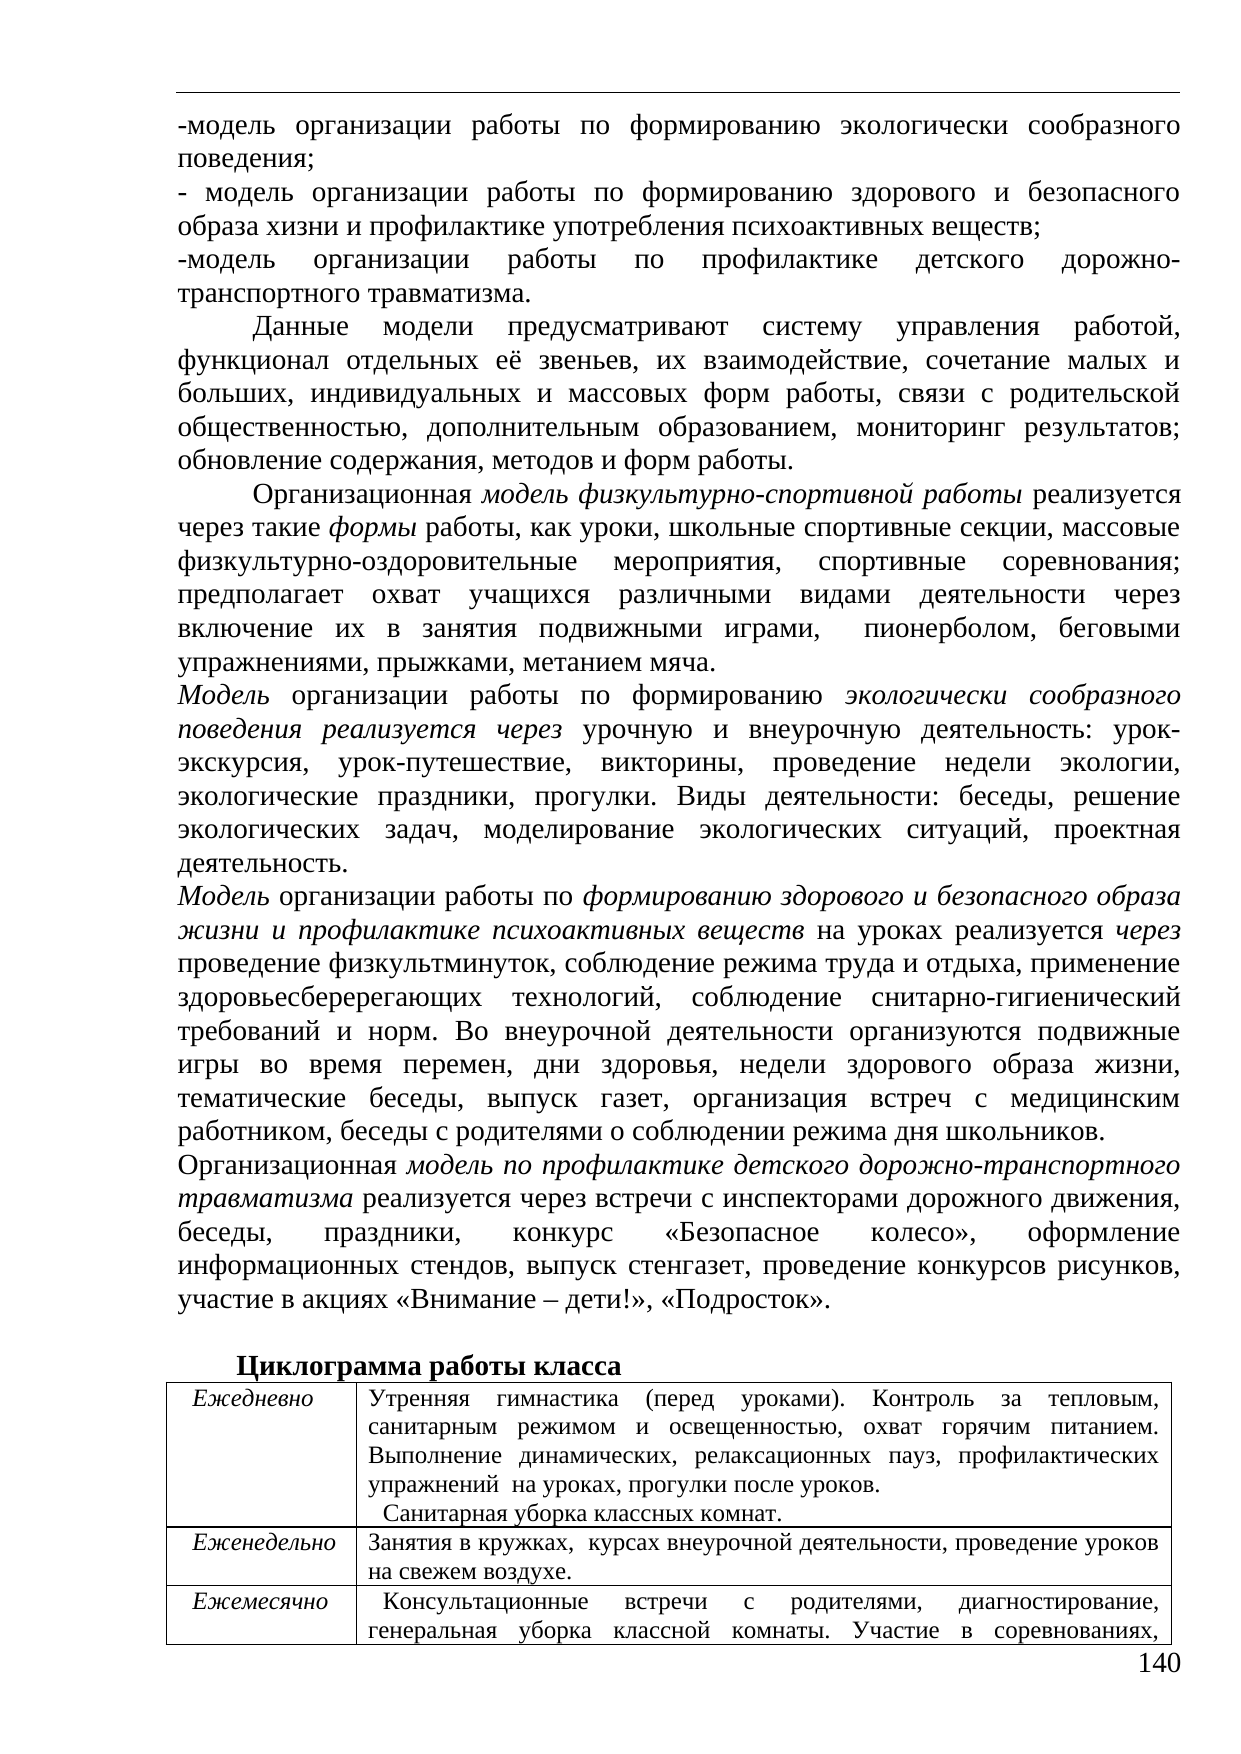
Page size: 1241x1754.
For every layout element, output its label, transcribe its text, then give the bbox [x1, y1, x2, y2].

text Модель организации работы по формированию здорового и безопасного образа жизни и профилактике психоактивных веществ на уроках реализуется через проведение физкультминуток, соблюдение режима труда и отдыха, применение здоровьесберерегающих технологий, соблюдение снитарно-гигиенический требований и норм. Во внеурочной деятельности организуются подвижные игры во время перемен, дни здоровья, недели здорового образа жизни, тематические беседы, выпуск газет, организация встреч с медицинским работником, беседы с родителями о соблюдении режима дня школьников. [177, 878, 1181, 1147]
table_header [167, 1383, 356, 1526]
text Данные модели предусматривают систему управления работой, функционал отдельных её звеньев, их взаимодействие, сочетание малых и больших, индивидуальных и массовых форм работы, связи с родительской общественностью, дополнительным образованием, мониторинг результатов; обновление содержания, методов и форм работы. [177, 308, 1181, 476]
text -модель организации работы по формированию экологически сообразного поведения; [177, 107, 1181, 174]
text Организационная модель по профилактике детского дорожно-транспортного травматизма реализуется через встречи с инспекторами дорожного движения, беседы, праздники, конкурс «Безопасное колесо», оформление информационных стендов, выпуск стенгазет, проведение конкурсов рисунков, участие в акциях «Внимание – дети!», «Подросток». [177, 1147, 1181, 1314]
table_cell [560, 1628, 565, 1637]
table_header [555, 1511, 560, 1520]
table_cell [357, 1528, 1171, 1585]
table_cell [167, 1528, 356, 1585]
text Организационная модель физкультурно-спортивной работы реализуется через такие формы работы, как уроки, школьные спортивные секции, массовые физкультурно-оздоровительные мероприятия, спортивные соревнования; предполагает охват учащихся различными видами деятельности через включение их в занятия подвижными играми, пионерболом, беговыми упражнениями, прыжками, метанием мяча. [177, 476, 1181, 677]
text -модель организации работы по профилактике детского дорожно-транспортного травматизма. [177, 241, 1181, 308]
text Циклограмма работы класса [177, 1348, 1181, 1382]
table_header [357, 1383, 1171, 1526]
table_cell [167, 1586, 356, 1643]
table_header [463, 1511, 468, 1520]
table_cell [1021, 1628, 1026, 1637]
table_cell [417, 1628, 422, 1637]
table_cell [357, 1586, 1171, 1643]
text Модель организации работы по формированию экологически сообразного поведения реализуется через урочную и внеурочную деятельность: урок-экскурсия, урок-путешествие, викторины, проведение недели экологии, экологические праздники, прогулки. Виды деятельности: беседы, решение экологических задач, моделирование экологических ситуаций, проектная деятельность. [177, 677, 1181, 878]
text - модель организации работы по формированию здорового и безопасного образа хизни и профилактике употребления психоактивных веществ; [177, 174, 1181, 241]
